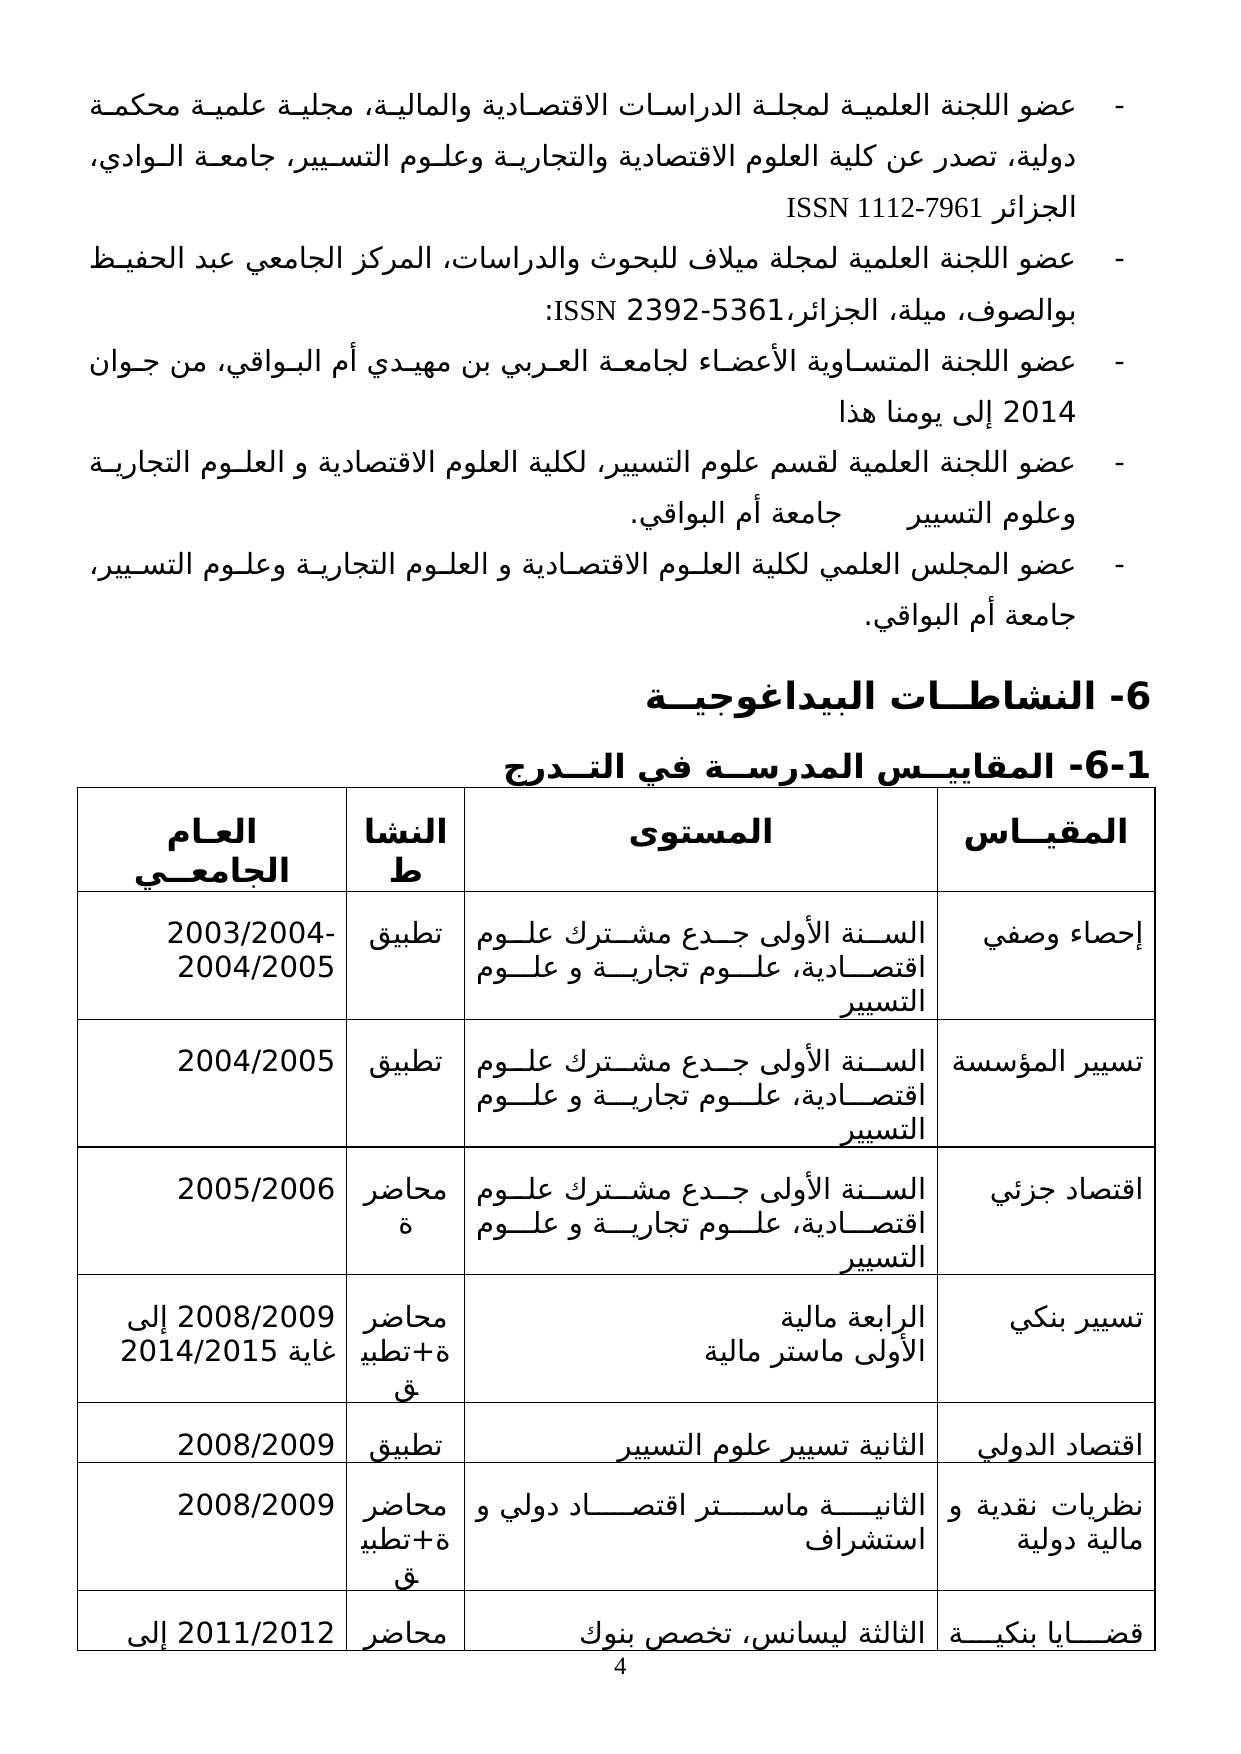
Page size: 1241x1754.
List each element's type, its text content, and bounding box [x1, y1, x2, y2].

table_cell تطبيق [347, 1020, 464, 1146]
table_cell تطبيق [347, 1403, 464, 1462]
table_header العـام الجامعــي [78, 788, 346, 891]
table_cell 2008/2009 [78, 1403, 346, 1462]
text 6- النشاطــات البيداغوجيــة [89, 674, 1152, 718]
table_cell السنة الأولى جدع مشترك علوم اقتصادية، علوم تجارية و علوم التسيير [465, 1148, 937, 1274]
table_cell 2003/2004-2004/2005 [78, 892, 346, 1018]
table_cell محاضرة [347, 1148, 464, 1274]
table_cell 2004/2005 [78, 1020, 346, 1146]
table_cell قضايا بنكية معاصرة [938, 1591, 1154, 1650]
table_cell محاضرة+تطبيق [347, 1275, 464, 1402]
list عضو اللجنة العلمية لقسم علوم التسيير، لكلية العلوم الاقتصادية و العلوم التجارية وعلوم التسيير جامعة أم البواقي. [89, 446, 1114, 531]
table_cell تسيير بنكي [938, 1275, 1154, 1402]
table_header النشاط [347, 788, 464, 891]
table_cell اقتصاد الدولي [938, 1403, 1154, 1462]
table_cell 2008/2009 [78, 1463, 346, 1590]
table_cell نظريات نقدية و مالية دولية [938, 1463, 1154, 1590]
list عضو اللجنة المتساوية الأعضاء لجامعة العربي بن مهيدي أم البواقي، من جوان 2014 إلى يومنا هذا [89, 344, 1114, 429]
table_cell الثانية تسيير علوم التسيير [465, 1403, 937, 1462]
text 6-1- المقاييــس المدرســة في التــدرج [89, 743, 1152, 787]
table_cell تسيير المؤسسة [938, 1020, 1154, 1146]
table_cell 2005/2006 [78, 1148, 346, 1274]
list عضو المجلس العلمي لكلية العلوم الاقتصادية و العلوم التجارية وعلوم التسيير، جامعة أم البواقي. [89, 548, 1114, 633]
table_cell إحصاء وصفي [938, 892, 1154, 1018]
list عضو اللجنة العلمية لمجلة ميلاف للبحوث والدراسات، المركز الجامعي عبد الحفيظ بوالصوف، ميلة، الجزائر،5361-2392 ISSN: [89, 242, 1114, 327]
table_cell السنة الأولى جدع مشترك علوم اقتصادية، علوم تجارية و علوم التسيير [465, 892, 937, 1018]
list عضو اللجنة العلمية لمجلة الدراسات الاقتصادية والمالية، مجلية علمية محكمة دولية، تصدر عن كلية العلوم الاقتصادية والتجارية وعلوم التسيير، جامعة الوادي، الجزائر ISSN 1112-7961 [89, 89, 1114, 225]
table_cell 2008/2009 إلى غاية 2014/2015 [78, 1275, 346, 1402]
table_cell الثانية ماستر اقتصاد دولي و استشراف [465, 1463, 937, 1590]
table_cell محاضرة+تطبيق [347, 1463, 464, 1590]
table_cell الرابعة مالية الأولى ماستر مالية [465, 1275, 937, 1402]
table_header المقيــاس [938, 788, 1154, 891]
table_cell السنة الأولى جدع مشترك علوم اقتصادية، علوم تجارية و علوم التسيير [465, 1020, 937, 1146]
table_header المستوى [465, 788, 937, 891]
table_cell اقتصاد جزئي [938, 1148, 1154, 1274]
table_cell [465, 1591, 937, 1650]
table_cell محاضرة [347, 1591, 464, 1650]
table_cell تطبيق [347, 892, 464, 1018]
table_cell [78, 1591, 346, 1650]
